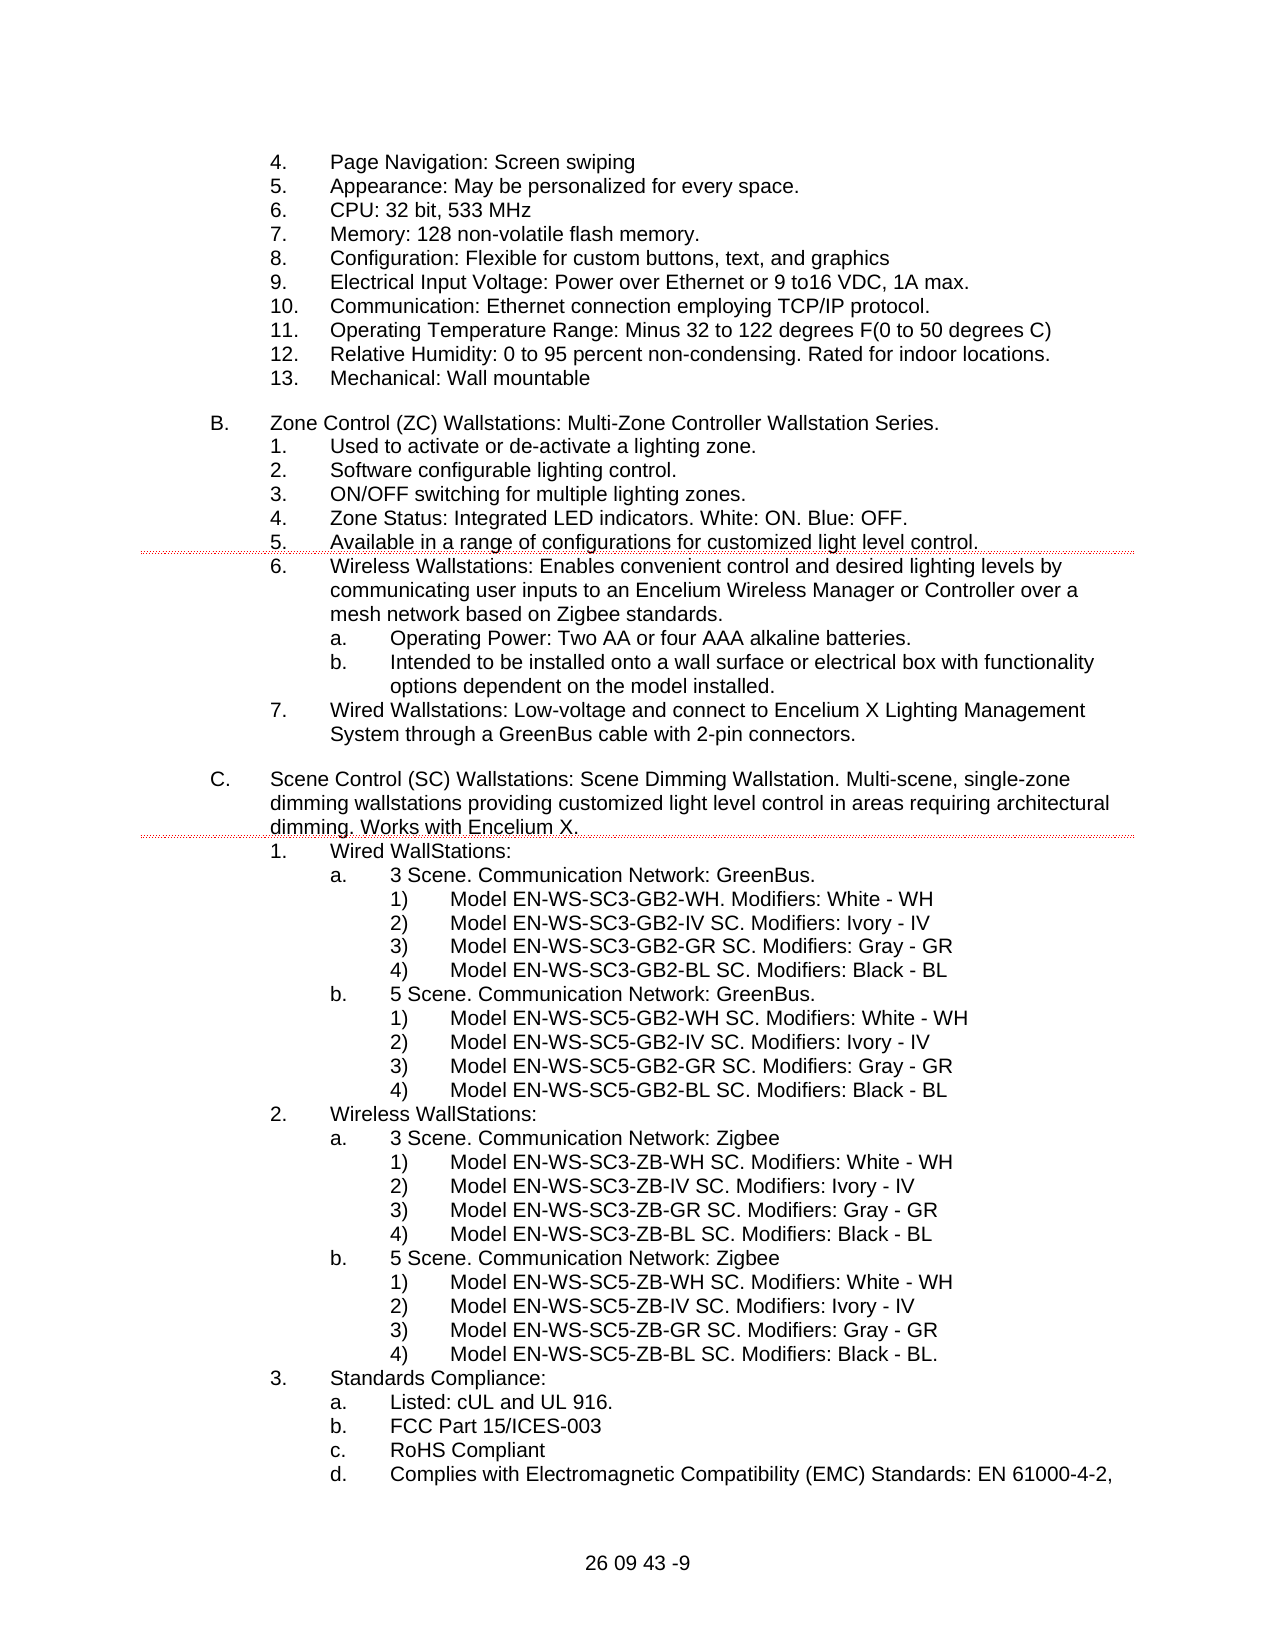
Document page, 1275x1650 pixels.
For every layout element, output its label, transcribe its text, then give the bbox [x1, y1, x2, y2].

list Model EN-WS-SC5-ZB-BL SC. Modifiers: Black - BL. [390, 1342, 1125, 1366]
list 5 Scene. Communication Network: GreenBus. [330, 982, 1125, 1006]
list Zone Status: Integrated LED indicators. White: ON. Blue: OFF. [270, 506, 1125, 530]
list Communication: Ethernet connection employing TCP/IP protocol. [270, 294, 1125, 318]
list Model EN-WS-SC3-ZB-IV SC. Modifiers: Ivory - IV [390, 1174, 1125, 1198]
list Configuration: Flexible for custom buttons, text, and graphics [270, 246, 1125, 270]
list Relative Humidity: 0 to 95 percent non-condensing. Rated for indoor locations. [270, 342, 1125, 366]
list Used to activate or de-activate a lighting zone. [270, 434, 1125, 458]
list Model EN-WS-SC3-GB2-IV SC. Modifiers: Ivory - IV [390, 910, 1125, 934]
list FCC Part 15/ICES-003 [330, 1413, 1125, 1437]
list Wireless WallStations: [270, 1102, 1125, 1126]
list Model EN-WS-SC3-GB2-BL SC. Modifiers: Black - BL [390, 958, 1125, 982]
list Model EN-WS-SC5-ZB-WH SC. Modifiers: White - WH [390, 1270, 1125, 1294]
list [330, 1461, 1125, 1485]
list Wireless Wallstations: Enables convenient control and desired lighting levels by communicating user inputs to an Encelium Wireless Manager or Controller over a mesh network based on Zigbee standards. [270, 554, 1125, 626]
list Operating Power: Two AA or four AAA alkaline batteries. [330, 626, 1125, 650]
list Model EN-WS-SC3-ZB-GR SC. Modifiers: Gray - GR [390, 1198, 1125, 1222]
list Appearance: May be personalized for every space. [270, 174, 1125, 198]
list Mechanical: Wall mountable [270, 366, 1125, 389]
list Model EN-WS-SC3-ZB-WH SC. Modifiers: White - WH [390, 1150, 1125, 1174]
list Model EN-WS-SC5-GB2-BL SC. Modifiers: Black - BL [390, 1078, 1125, 1102]
list Wired Wallstations: Low-voltage and connect to Encelium X Lighting Management System through a GreenBus cable with 2-pin connectors. [270, 698, 1125, 746]
list Scene Control (SC) Wallstations: Scene Dimming Wallstation. Multi-scene, single-zone dimming wallstations providing customized light level control in areas requiring architectural dimming. Works with Encelium X. [210, 767, 1125, 838]
list Available in a range of configurations for customized light level control. [270, 530, 1125, 554]
list Page Navigation: Screen swiping [270, 150, 1125, 174]
list 3 Scene. Communication Network: GreenBus. [330, 862, 1125, 886]
list Intended to be installed onto a wall surface or electrical box with functionality options dependent on the model installed. [330, 650, 1125, 698]
list Model EN-WS-SC3-GB2-WH. Modifiers: White - WH [390, 886, 1125, 910]
list Model EN-WS-SC5-GB2-IV SC. Modifiers: Ivory - IV [390, 1030, 1125, 1054]
list 5 Scene. Communication Network: Zigbee [330, 1246, 1125, 1270]
list Standards Compliance: [270, 1366, 1125, 1389]
list Model EN-WS-SC3-GB2-GR SC. Modifiers: Gray - GR [390, 934, 1125, 958]
list RoHS Compliant [330, 1437, 1125, 1461]
list Model EN-WS-SC5-GB2-WH SC. Modifiers: White - WH [390, 1006, 1125, 1030]
list Model EN-WS-SC5-GB2-GR SC. Modifiers: Gray - GR [390, 1054, 1125, 1078]
list CPU: 32 bit, 533 MHz [270, 198, 1125, 222]
list Model EN-WS-SC5-ZB-GR SC. Modifiers: Gray - GR [390, 1318, 1125, 1342]
list Zone Control (ZC) Wallstations: Multi-Zone Controller Wallstation Series. [210, 410, 1125, 434]
list Model EN-WS-SC5-ZB-IV SC. Modifiers: Ivory - IV [390, 1294, 1125, 1318]
list Operating Temperature Range: Minus 32 to 122 degrees F(0 to 50 degrees C) [270, 318, 1125, 342]
list Software configurable lighting control. [270, 458, 1125, 482]
list 3 Scene. Communication Network: Zigbee [330, 1126, 1125, 1150]
list Listed: cUL and UL 916. [330, 1389, 1125, 1413]
list Model EN-WS-SC3-ZB-BL SC. Modifiers: Black - BL [390, 1222, 1125, 1246]
list ON/OFF switching for multiple lighting zones. [270, 482, 1125, 506]
list Memory: 128 non-volatile flash memory. [270, 222, 1125, 246]
list Wired WallStations: [270, 838, 1125, 862]
list Electrical Input Voltage: Power over Ethernet or 9 to16 VDC, 1A max. [270, 270, 1125, 294]
